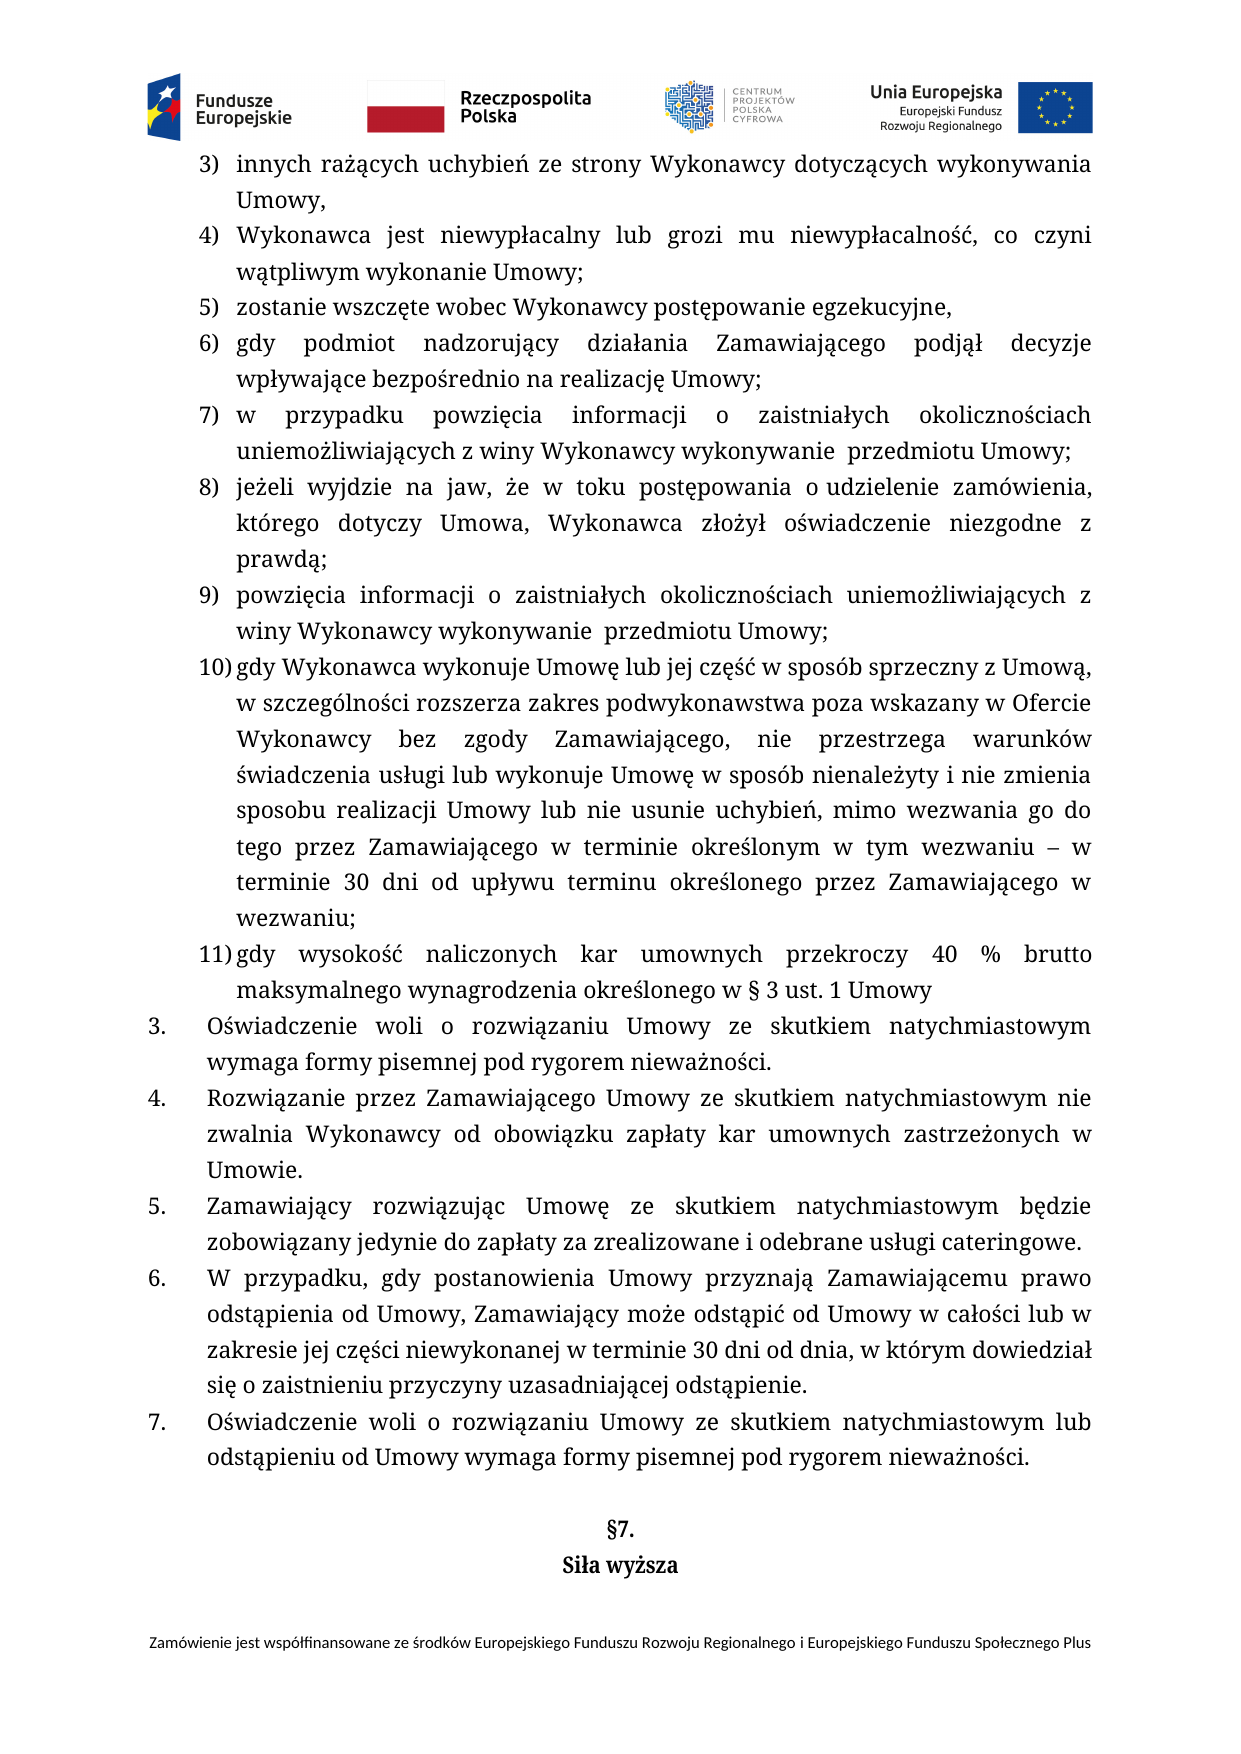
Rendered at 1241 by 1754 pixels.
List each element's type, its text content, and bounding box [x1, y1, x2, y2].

list zostanie wszczęte wobec Wykonawcy postępowanie egzekucyjne, [199, 291, 1093, 323]
picture [147, 73, 1093, 141]
list w przypadku powzięcia informacji o zaistniałych okolicznościach uniemożliwiających z winy Wykonawcy wykonywanie przedmiotu Umowy; [199, 399, 1093, 466]
list Oświadczenie woli o rozwiązaniu Umowy ze skutkiem natychmiastowym wymaga formy pisemnej pod rygorem nieważności. [148, 1010, 1093, 1077]
list Rozwiązanie przez Zamawiającego Umowy ze skutkiem natychmiastowym nie zwalnia Wykonawcy od obowiązku zapłaty kar umownych zastrzeżonych w Umowie. [148, 1082, 1093, 1185]
list innych rażących uchybień ze strony Wykonawcy dotyczących wykonywania Umowy, [199, 148, 1093, 215]
list Wykonawca jest niewypłacalny lub grozi mu niewypłacalność, co czyni wątpliwym wykonanie Umowy; [199, 219, 1093, 287]
list jeżeli wyjdzie na jaw, że w toku postępowania o udzielenie zamówienia, którego dotyczy Umowa, Wykonawca złożył oświadczenie niezgodne z prawdą; [199, 471, 1093, 574]
list Siła wyższa [148, 1549, 1093, 1580]
list Oświadczenie woli o rozwiązaniu Umowy ze skutkiem natychmiastowym lub odstąpieniu od Umowy wymaga formy pisemnej pod rygorem nieważności. [148, 1405, 1093, 1473]
list gdy wysokość naliczonych kar umownych przekroczy 40 % brutto maksymalnego wynagrodzenia określonego w § 3 ust. 1 Umowy [199, 938, 1093, 1005]
list gdy Wykonawca wykonuje Umowę lub jej część w sposób sprzeczny z Umową, w szczególności rozszerza zakres podwykonawstwa poza wskazany w Ofercie Wykonawcy bez zgody Zamawiającego, nie przestrzega warunków świadczenia usługi lub wykonuje Umowę w sposób nienależyty i nie zmienia sposobu realizacji Umowy lub nie usunie uchybień, mimo wezwania go do tego przez Zamawiającego w terminie określonym w tym wezwaniu – w terminie 30 dni od upływu terminu określonego przez Zamawiającego w wezwaniu; [199, 651, 1093, 933]
list powzięcia informacji o zaistniałych okolicznościach uniemożliwiających z winy Wykonawcy wykonywanie przedmiotu Umowy; [199, 579, 1093, 646]
list Zamawiający rozwiązując Umowę ze skutkiem natychmiastowym będzie zobowiązany jedynie do zapłaty za zrealizowane i odebrane usługi cateringowe. [148, 1190, 1093, 1257]
list §7. [148, 1513, 1093, 1544]
list W przypadku, gdy postanowienia Umowy przyznają Zamawiającemu prawo odstąpienia od Umowy, Zamawiający może odstąpić od Umowy w całości lub w zakresie jej części niewykonanej w terminie 30 dni od dnia, w którym dowiedział się o zaistnieniu przyczyny uzasadniającej odstąpienie. [148, 1262, 1093, 1401]
list gdy podmiot nadzorujący działania Zamawiającego podjął decyzje wpływające bezpośrednio na realizację Umowy; [199, 327, 1093, 394]
